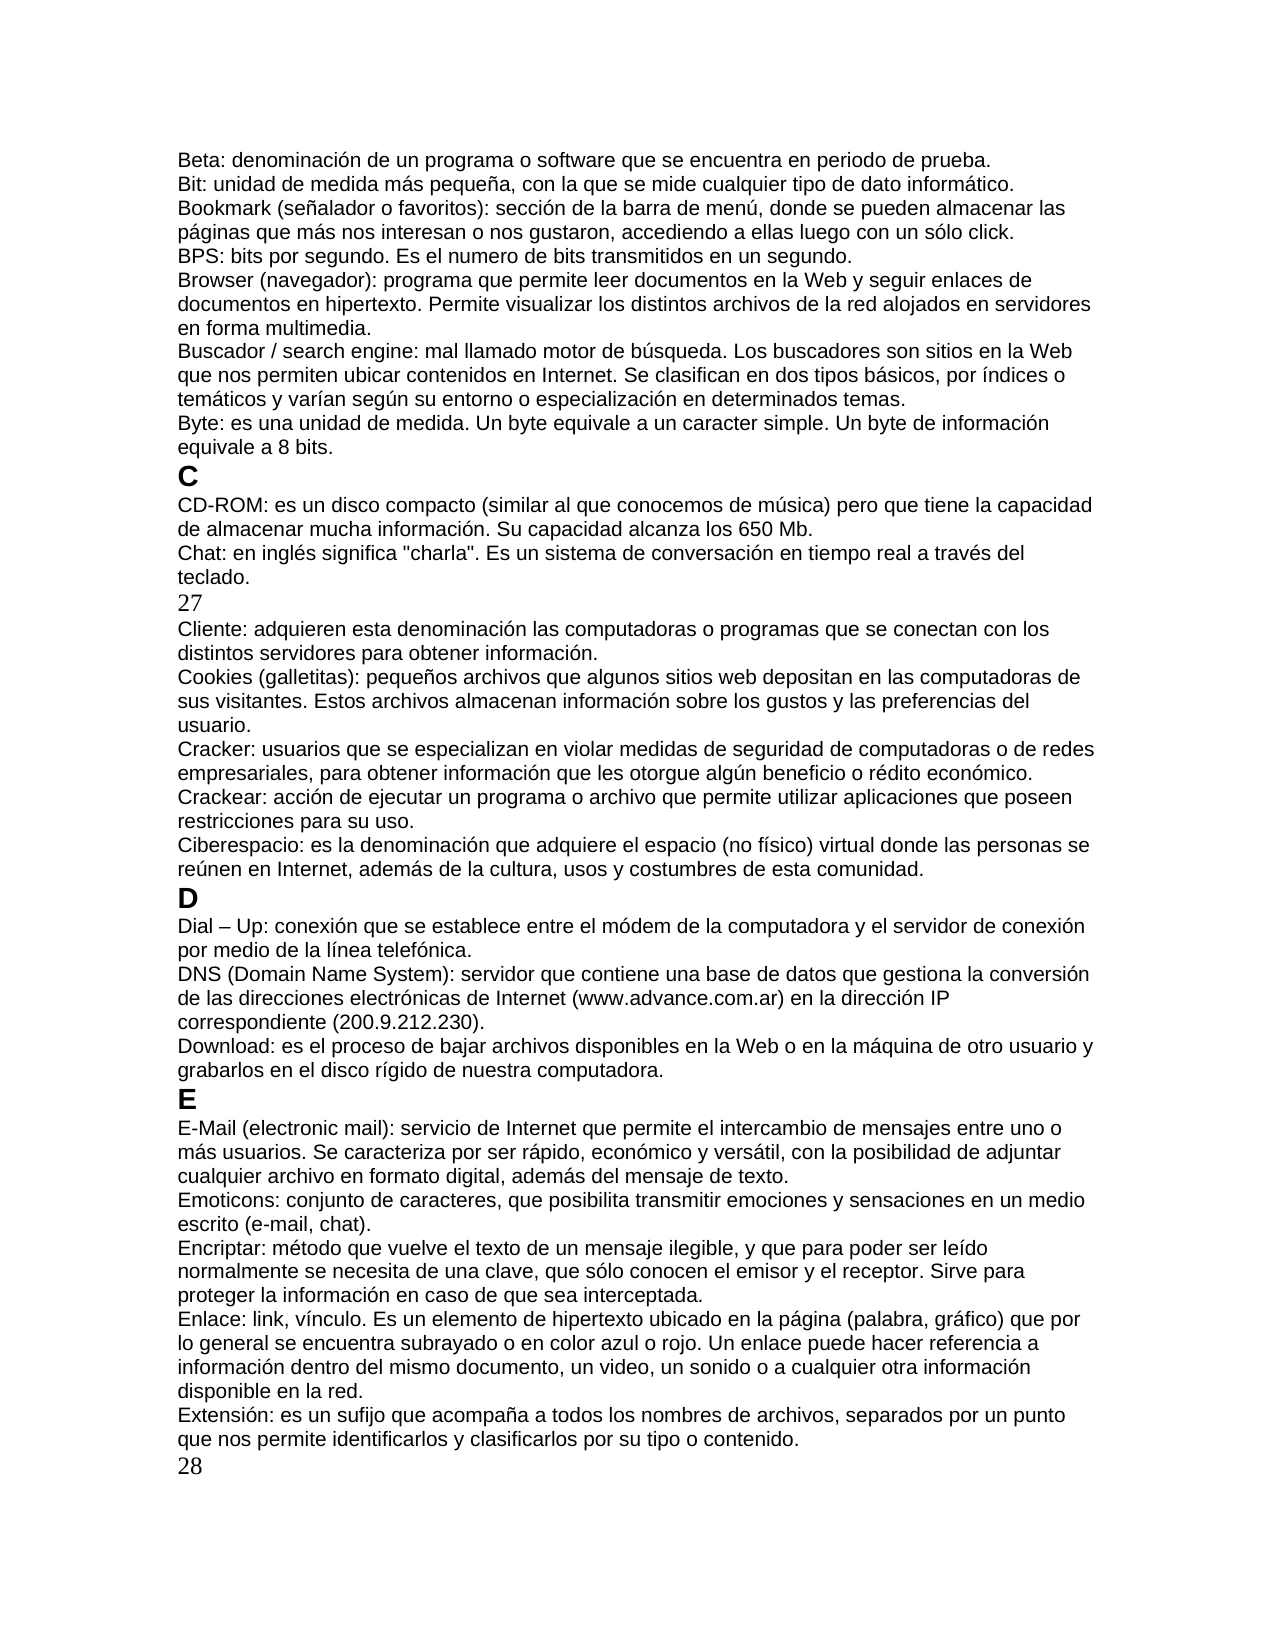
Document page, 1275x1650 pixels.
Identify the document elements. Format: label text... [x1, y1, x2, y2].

text DNS (Domain Name System): servidor que contiene una base de datos que gestiona la conversión de las direcciones electrónicas de Internet (www.advance.com.ar) en la dirección IP correspondiente (200.9.212.230). [177, 962, 1098, 1034]
text Chat: en inglés significa "charla". Es un sistema de conversación en tiempo real a través del teclado. [177, 541, 1098, 588]
text Encriptar: método que vuelve el texto de un mensaje ilegible, y que para poder ser leído normalmente se necesita de una clave, que sólo conocen el emisor y el receptor. Sirve para proteger la información en caso de que sea interceptada. [177, 1235, 1098, 1307]
text E-Mail (electronic mail): servicio de Internet que permite el intercambio de mensajes entre uno o más usuarios. Se caracteriza por ser rápido, económico y versátil, con la posibilidad de adjuntar cualquier archivo en formato digital, además del mensaje de texto. [177, 1116, 1098, 1187]
text Dial – Up: conexión que se establece entre el módem de la computadora y el servidor de conexión por medio de la línea telefónica. [177, 914, 1098, 962]
text Cliente: adquieren esta denominación las computadoras o programas que se conectan con los distintos servidores para obtener información. [177, 617, 1098, 665]
text Byte: es una unidad de medida. Un byte equivale a un caracter simple. Un byte de información equivale a 8 bits. [177, 411, 1098, 459]
text Download: es el proceso de bajar archivos disponibles en la Web o en la máquina de otro usuario y grabarlos en el disco rígido de nuestra computadora. [177, 1034, 1098, 1082]
text 27 [177, 588, 1098, 617]
text Emoticons: conjunto de caracteres, que posibilita transmitir emociones y sensaciones en un medio escrito (e-mail, chat). [177, 1187, 1098, 1235]
text Ciberespacio: es la denominación que adquiere el espacio (no físico) virtual donde las personas se reúnen en Internet, además de la cultura, usos y costumbres de esta comunidad. [177, 833, 1098, 881]
text C [177, 459, 1098, 493]
text Cracker: usuarios que se especializan en violar medidas de seguridad de computadoras o de redes empresariales, para obtener información que les otorgue algún beneficio o rédito económico. [177, 737, 1098, 785]
text BPS: bits por segundo. Es el numero de bits transmitidos en un segundo. [177, 243, 1098, 267]
text D [177, 881, 1098, 914]
text Browser (navegador): programa que permite leer documentos en la Web y seguir enlaces de documentos en hipertexto. Permite visualizar los distintos archivos de la red alojados en servidores en forma multimedia. [177, 267, 1098, 339]
text Bookmark (señalador o favoritos): sección de la barra de menú, donde se pueden almacenar las páginas que más nos interesan o nos gustaron, accediendo a ellas luego con un sólo click. [177, 196, 1098, 243]
text CD-ROM: es un disco compacto (similar al que conocemos de música) pero que tiene la capacidad de almacenar mucha información. Su capacidad alcanza los 650 Mb. [177, 493, 1098, 541]
text Buscador / search engine: mal llamado motor de búsqueda. Los buscadores son sitios en la Web que nos permiten ubicar contenidos en Internet. Se clasifican en dos tipos básicos, por índices o temáticos y varían según su entorno o especialización en determinados temas. [177, 339, 1098, 411]
text Crackear: acción de ejecutar un programa o archivo que permite utilizar aplicaciones que poseen restricciones para su uso. [177, 785, 1098, 833]
text E [177, 1082, 1098, 1116]
text Bit: unidad de medida más pequeña, con la que se mide cualquier tipo de dato informático. [177, 172, 1098, 196]
text Extensión: es un sufijo que acompaña a todos los nombres de archivos, separados por un punto que nos permite identificarlos y clasificarlos por su tipo o contenido. [177, 1403, 1098, 1451]
text 28 [177, 1451, 1098, 1480]
text Enlace: link, vínculo. Es un elemento de hipertexto ubicado en la página (palabra, gráfico) que por lo general se encuentra subrayado o en color azul o rojo. Un enlace puede hacer referencia a información dentro del mismo documento, un video, un sonido o a cualquier otra información disponible en la red. [177, 1307, 1098, 1403]
text Cookies (galletitas): pequeños archivos que algunos sitios web depositan en las computadoras de sus visitantes. Estos archivos almacenan información sobre los gustos y las preferencias del usuario. [177, 665, 1098, 737]
text Beta: denominación de un programa o software que se encuentra en periodo de prueba. [177, 148, 1098, 172]
